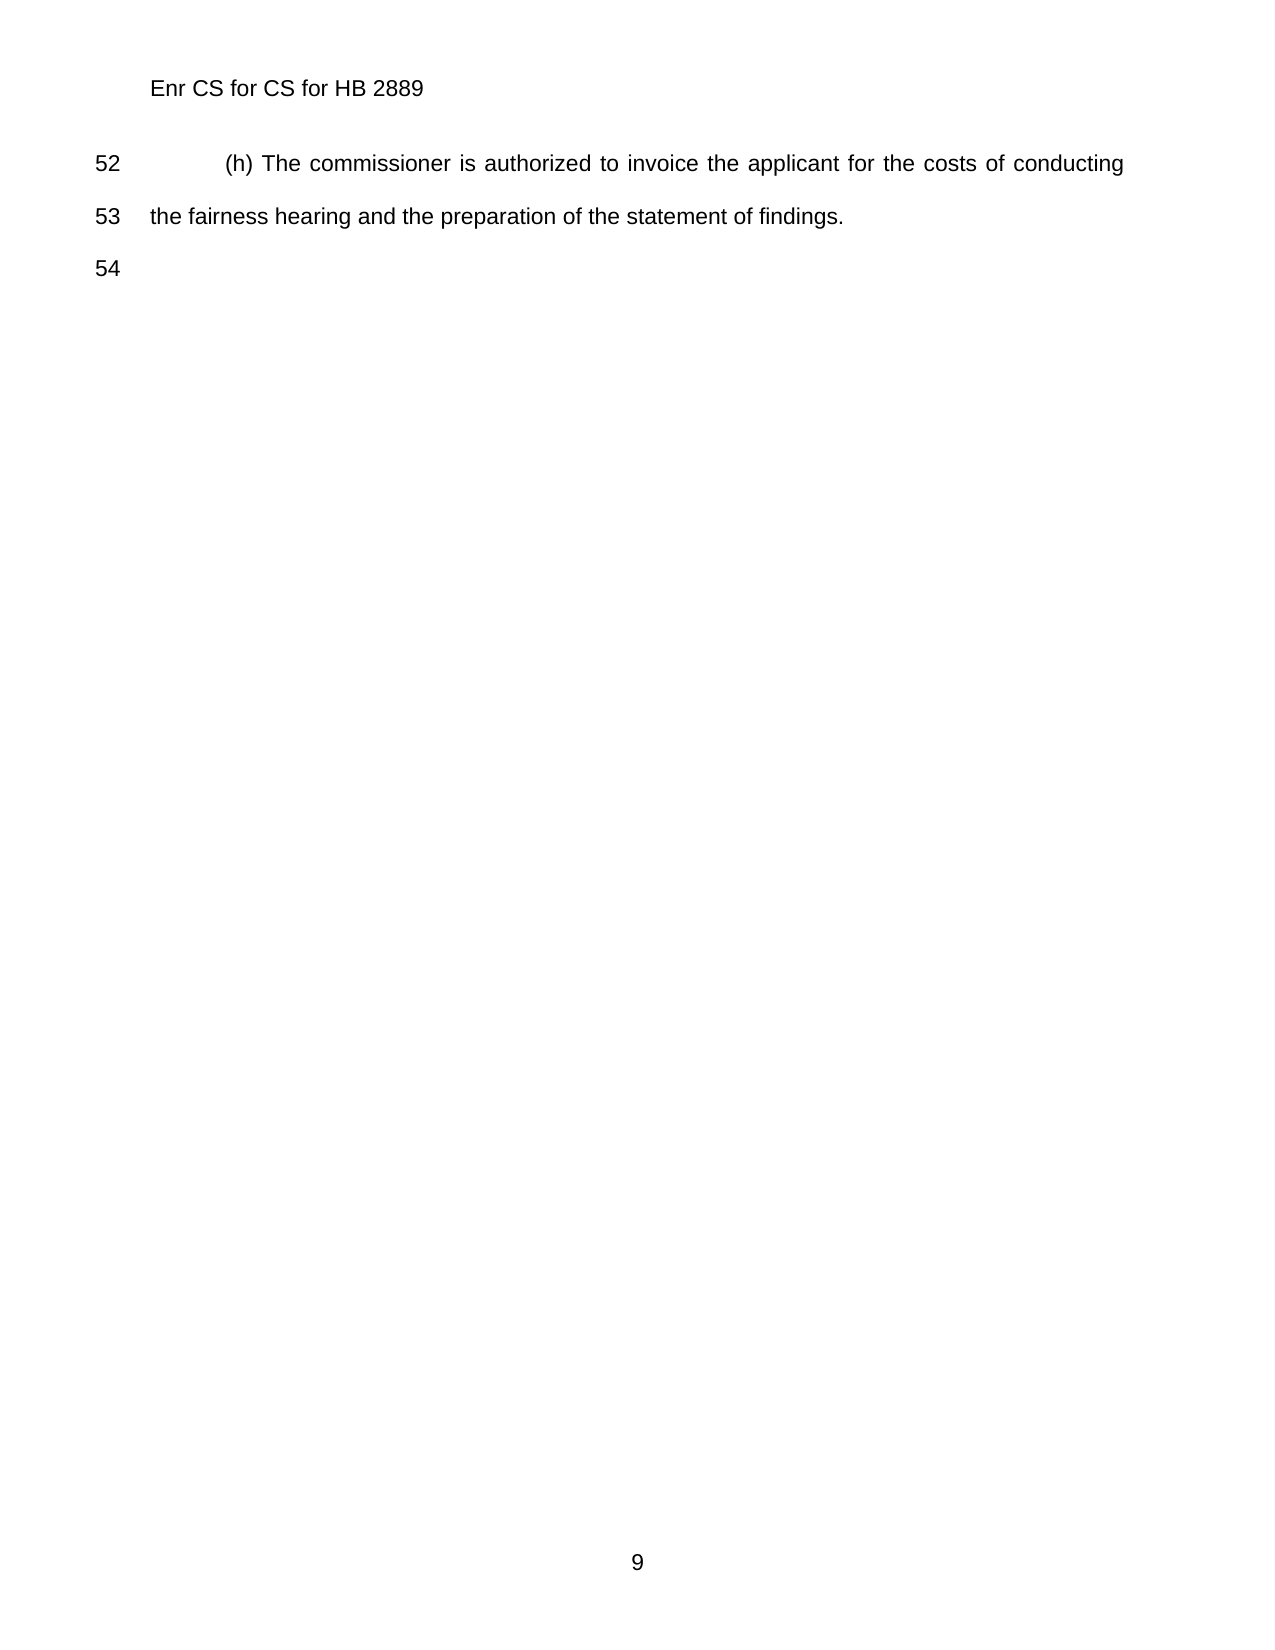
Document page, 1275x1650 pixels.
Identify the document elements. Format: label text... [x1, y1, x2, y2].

text (h) The commissioner is authorized to invoice the applicant for the costs of conducting the fairness hearing and the preparation of the statement of findings. [150, 150, 1125, 229]
